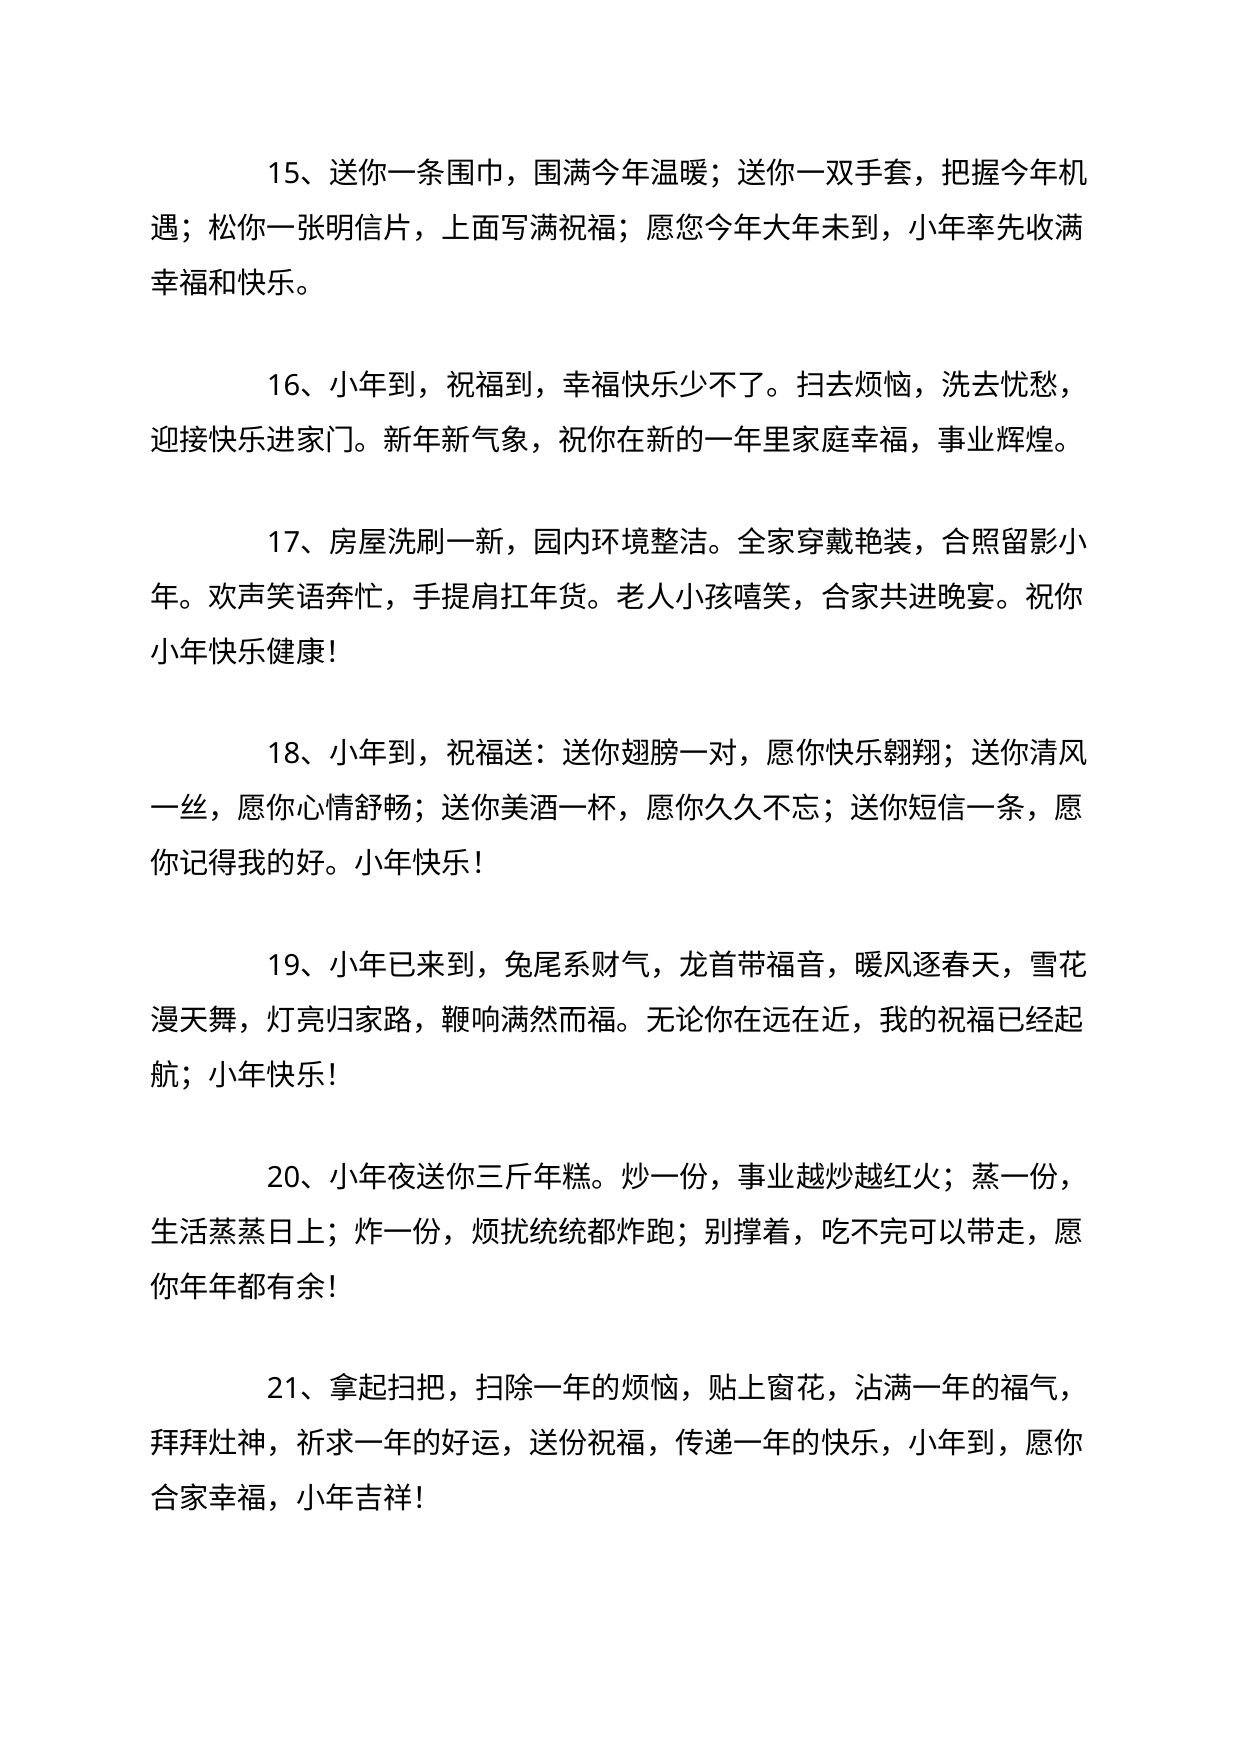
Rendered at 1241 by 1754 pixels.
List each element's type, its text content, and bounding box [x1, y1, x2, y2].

text 21、拿起扫把，扫除一年的烦恼，贴上窗花，沾满一年的福气，拜拜灶神，祈求一年的好运，送份祝福，传递一年的快乐，小年到，愿你合家幸福，小年吉祥！ [150, 1365, 1090, 1517]
text 15、送你一条围巾，围满今年温暖；送你一双手套，把握今年机遇；松你一张明信片，上面写满祝福；愿您今年大年未到，小年率先收满幸福和快乐。 [150, 150, 1090, 302]
text 20、小年夜送你三斤年糕。炒一份，事业越炒越红火；蒸一份，生活蒸蒸日上；炸一份，烦扰统统都炸跑；别撑着，吃不完可以带走，愿你年年都有余！ [150, 1153, 1090, 1306]
text 19、小年已来到，兔尾系财气，龙首带福音，暖风逐春天，雪花漫天舞，灯亮归家路，鞭响满然而福。无论你在远在近，我的祝福已经起航；小年快乐！ [150, 942, 1090, 1094]
text 17、房屋洗刷一新，园内环境整洁。全家穿戴艳装，合照留影小年。欢声笑语奔忙，手提肩扛年货。老人小孩嘻笑，合家共进晚宴。祝你小年快乐健康！ [150, 518, 1090, 671]
text 16、小年到，祝福到，幸福快乐少不了。扫去烦恼，洗去忧愁，迎接快乐进家门。新年新气象，祝你在新的一年里家庭幸福，事业辉煌。 [150, 362, 1090, 459]
text 18、小年到，祝福送：送你翅膀一对，愿你快乐翱翔；送你清风一丝，愿你心情舒畅；送你美酒一杯，愿你久久不忘；送你短信一条，愿你记得我的好。小年快乐！ [150, 730, 1090, 882]
